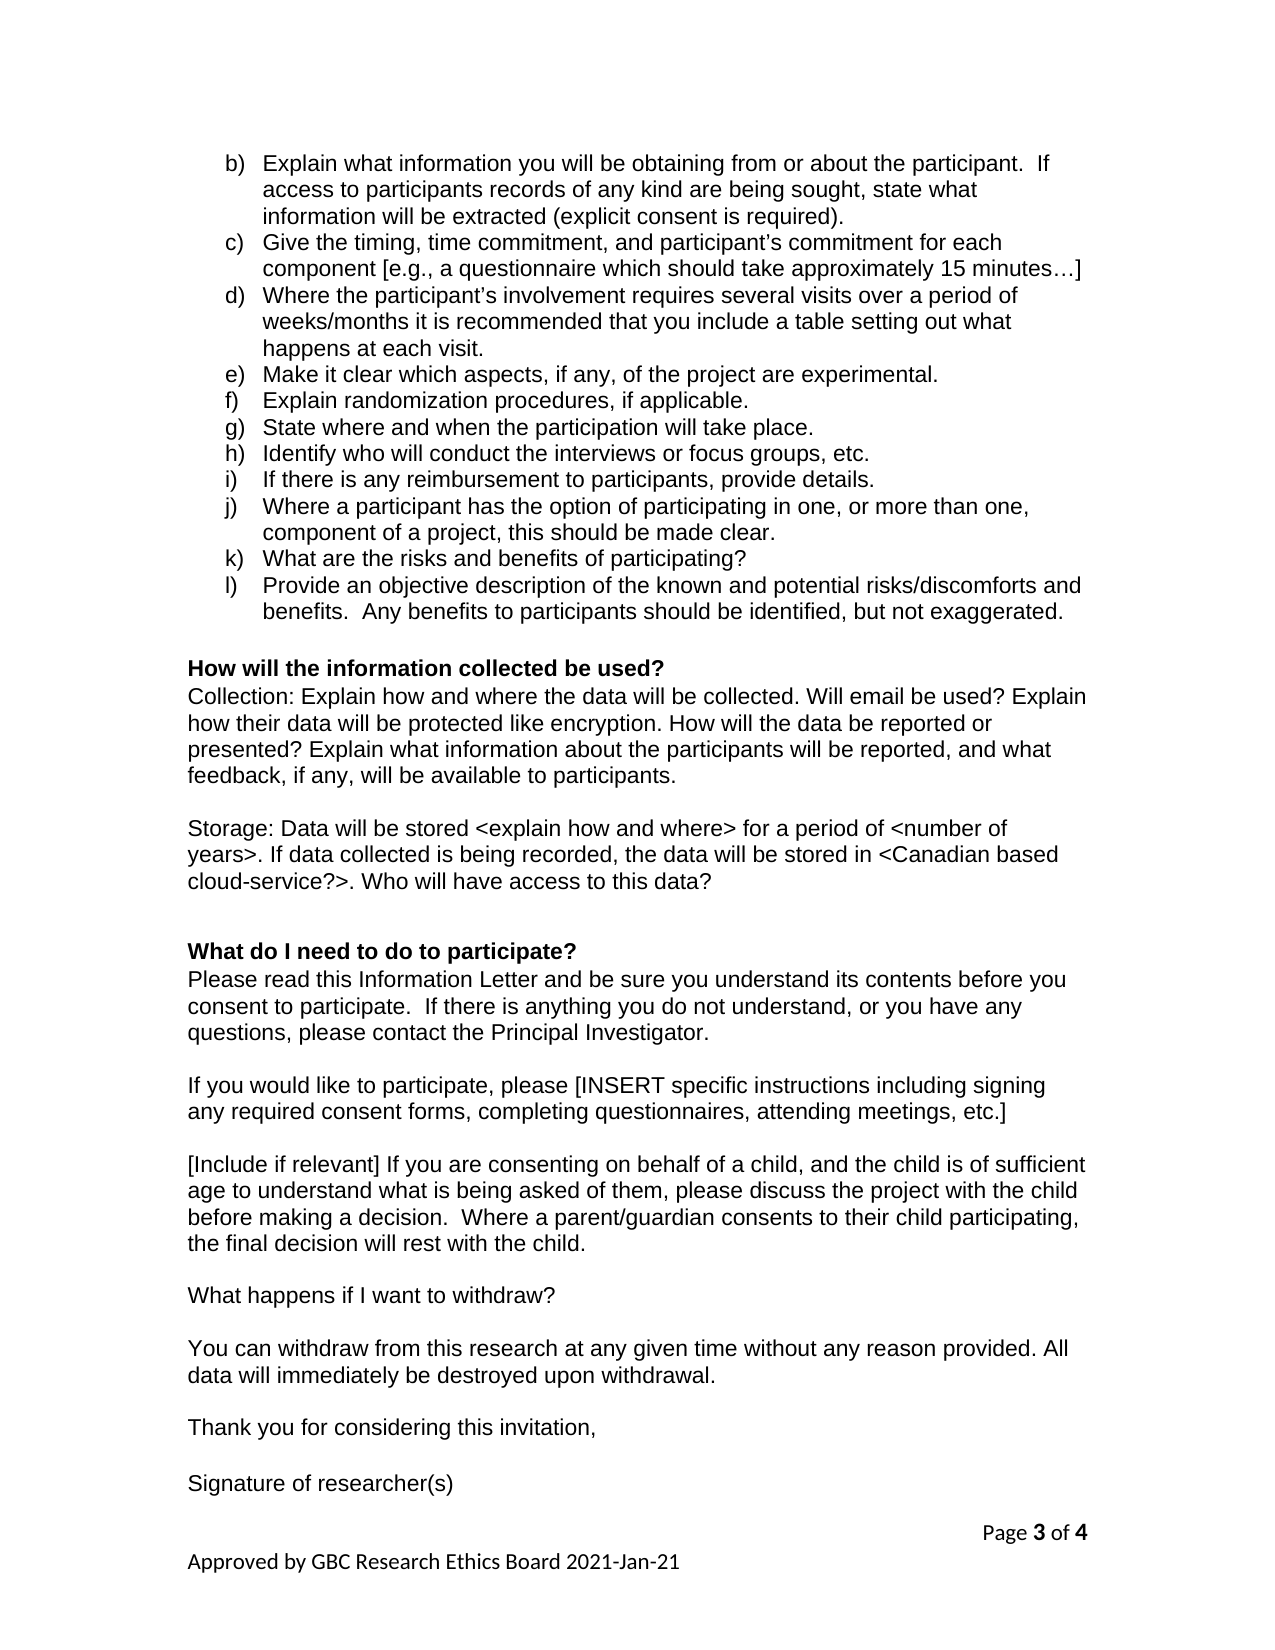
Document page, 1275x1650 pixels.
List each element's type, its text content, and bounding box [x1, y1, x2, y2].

list Explain what information you will be obtaining from or about the participant. If access to participants records of any kind are being sought, state what information will be extracted (explicit consent is required). [225, 150, 1087, 229]
list Explain randomization procedures, if applicable. [225, 387, 1087, 413]
list State where and when the participation will take place. [225, 413, 1087, 440]
text Collection: Explain how and where the data will be collected. Will email be used? Explain how their data will be protected like encryption. How will the data be reported or presented? Explain what information about the participants will be reported, and what feedback, if any, will be available to participants. [187, 683, 1087, 789]
text Thank you for considering this invitation, [187, 1414, 1087, 1441]
text Signature of researcher(s) [187, 1470, 1087, 1496]
list Make it clear which aspects, if any, of the project are experimental. [225, 361, 1087, 387]
list Give the timing, time commitment, and participant’s commitment for each component [e.g., a questionnaire which should take approximately 15 minutes…] [225, 229, 1087, 282]
text Please read this Information Letter and be sure you understand its contents before you consent to participate. If there is anything you do not understand, or you have any questions, please contact the Principal Investigator. [187, 966, 1087, 1045]
text [Include if relevant] If you are consenting on behalf of a child, and the child is of sufficient age to understand what is being asked of them, please discuss the project with the child before making a decision. Where a parent/guardian consents to their child participating, the final decision will rest with the child. [187, 1151, 1087, 1256]
text If you would like to participate, please [INSERT specific instructions including signing any required consent forms, completing questionnaires, attending meetings, etc.] [187, 1072, 1087, 1124]
text What happens if I want to withdraw? [187, 1282, 1087, 1309]
text You can withdraw from this research at any given time without any reason provided. All data will immediately be destroyed upon withdrawal. [187, 1335, 1087, 1388]
list Provide an objective description of the known and potential risks/discomforts and benefits. Any benefits to participants should be identified, but not exaggerated. [225, 572, 1087, 624]
subtitle What do I need to do to participate? [187, 938, 1087, 964]
list Where the participant’s involvement requires several visits over a period of weeks/months it is recommended that you include a table setting out what happens at each visit. [225, 282, 1087, 361]
list Where a participant has the option of participating in one, or more than one, component of a project, this should be made clear. [225, 493, 1087, 545]
list Identify who will conduct the interviews or focus groups, etc. [225, 440, 1087, 466]
list What are the risks and benefits of participating? [225, 545, 1087, 572]
list If there is any reimbursement to participants, provide details. [225, 466, 1087, 493]
subtitle How will the information collected be used? [187, 655, 1087, 681]
text Storage: Data will be stored <explain how and where> for a period of <number of years>. If data collected is being recorded, the data will be stored in <Canadian based cloud-service?>. Who will have access to this data? [187, 815, 1087, 894]
